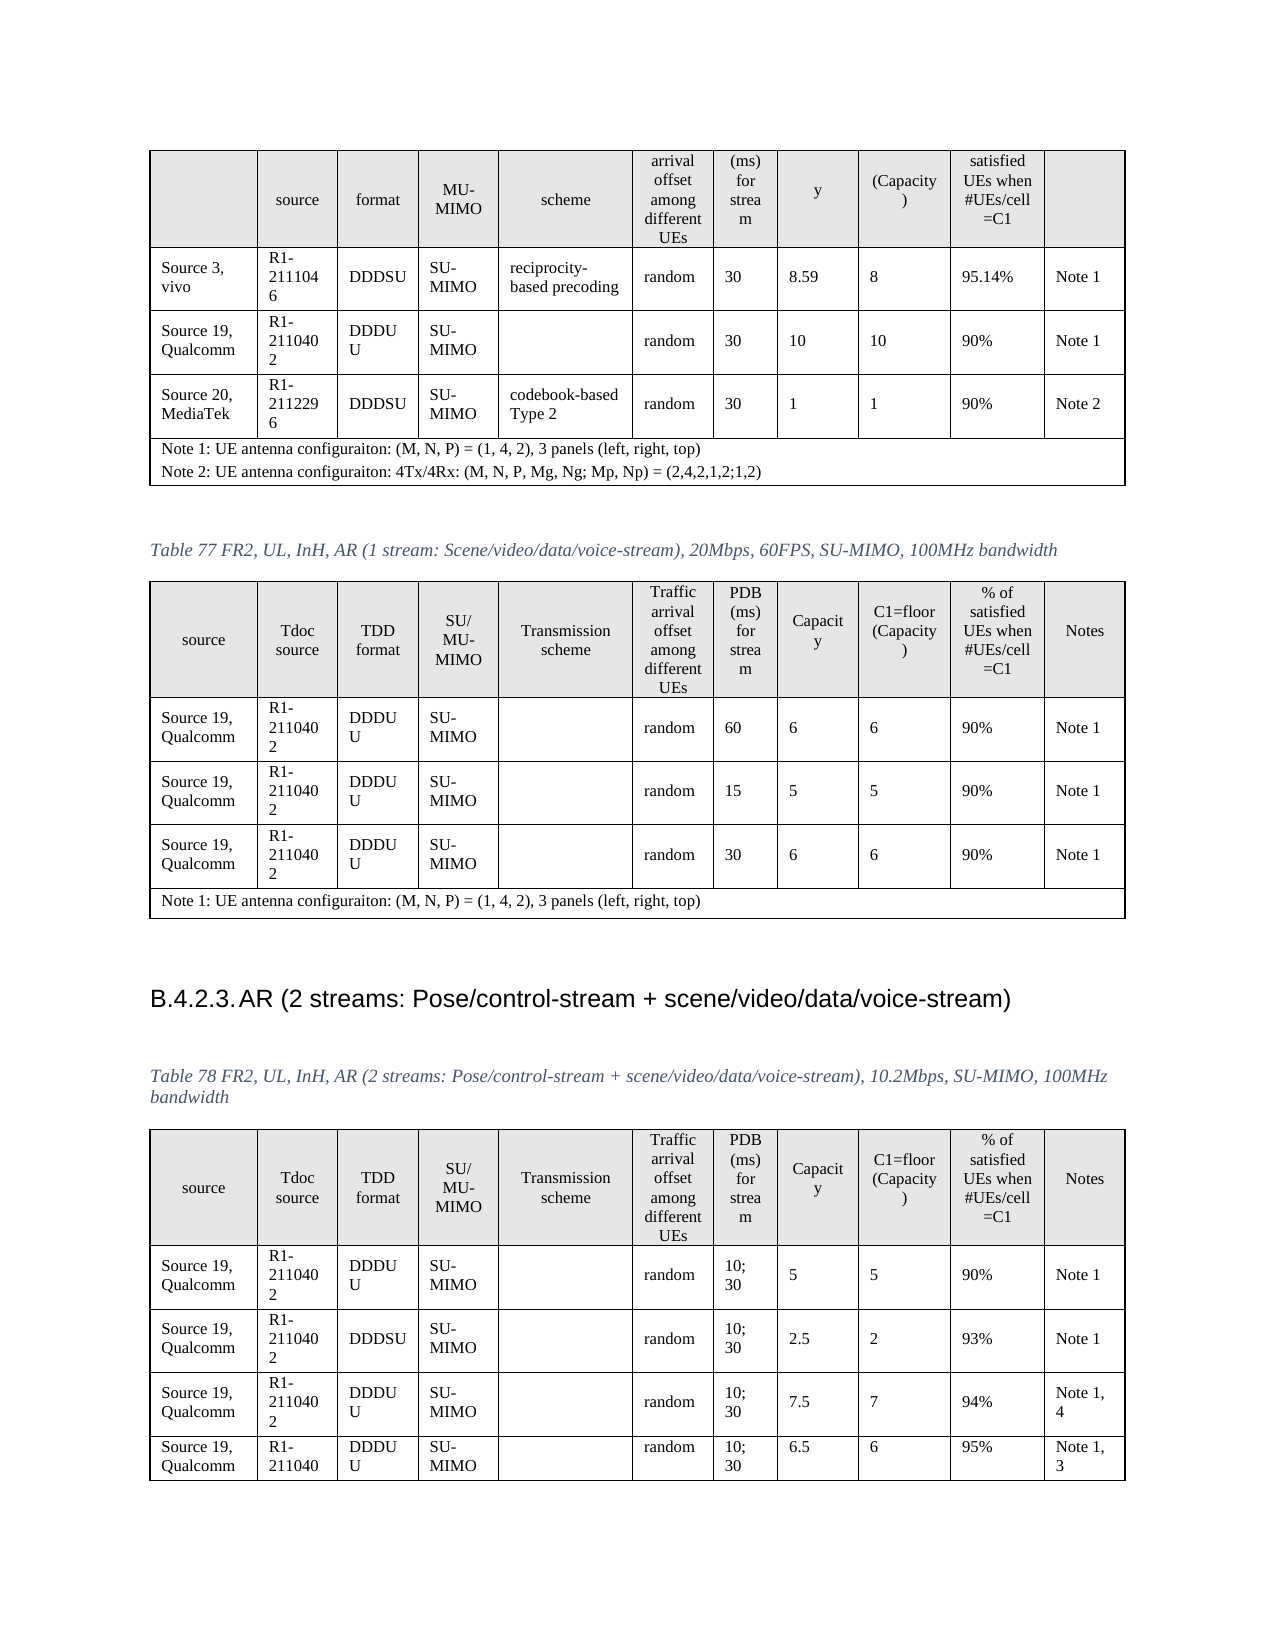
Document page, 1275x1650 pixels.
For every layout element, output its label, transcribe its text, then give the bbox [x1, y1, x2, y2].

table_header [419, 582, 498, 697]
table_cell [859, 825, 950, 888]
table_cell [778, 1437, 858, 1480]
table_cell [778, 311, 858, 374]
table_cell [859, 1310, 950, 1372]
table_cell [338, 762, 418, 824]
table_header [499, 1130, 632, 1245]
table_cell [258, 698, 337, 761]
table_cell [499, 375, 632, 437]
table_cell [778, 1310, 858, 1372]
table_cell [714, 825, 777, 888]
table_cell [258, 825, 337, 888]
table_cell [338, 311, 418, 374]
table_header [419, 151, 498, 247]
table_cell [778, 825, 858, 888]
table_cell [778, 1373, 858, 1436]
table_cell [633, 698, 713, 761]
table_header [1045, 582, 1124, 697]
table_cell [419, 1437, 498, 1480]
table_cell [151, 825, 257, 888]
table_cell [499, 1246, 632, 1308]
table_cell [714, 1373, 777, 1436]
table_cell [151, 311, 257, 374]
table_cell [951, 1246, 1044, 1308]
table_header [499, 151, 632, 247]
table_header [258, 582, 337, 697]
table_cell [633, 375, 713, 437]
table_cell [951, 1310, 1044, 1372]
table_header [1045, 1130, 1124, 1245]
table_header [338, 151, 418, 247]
text Table 77 FR2, UL, InH, AR (1 stream: Scene/video/data/voice-stream), 20Mbps, 60FPS, SU-MIMO, 100MHz bandwidth [150, 539, 1125, 560]
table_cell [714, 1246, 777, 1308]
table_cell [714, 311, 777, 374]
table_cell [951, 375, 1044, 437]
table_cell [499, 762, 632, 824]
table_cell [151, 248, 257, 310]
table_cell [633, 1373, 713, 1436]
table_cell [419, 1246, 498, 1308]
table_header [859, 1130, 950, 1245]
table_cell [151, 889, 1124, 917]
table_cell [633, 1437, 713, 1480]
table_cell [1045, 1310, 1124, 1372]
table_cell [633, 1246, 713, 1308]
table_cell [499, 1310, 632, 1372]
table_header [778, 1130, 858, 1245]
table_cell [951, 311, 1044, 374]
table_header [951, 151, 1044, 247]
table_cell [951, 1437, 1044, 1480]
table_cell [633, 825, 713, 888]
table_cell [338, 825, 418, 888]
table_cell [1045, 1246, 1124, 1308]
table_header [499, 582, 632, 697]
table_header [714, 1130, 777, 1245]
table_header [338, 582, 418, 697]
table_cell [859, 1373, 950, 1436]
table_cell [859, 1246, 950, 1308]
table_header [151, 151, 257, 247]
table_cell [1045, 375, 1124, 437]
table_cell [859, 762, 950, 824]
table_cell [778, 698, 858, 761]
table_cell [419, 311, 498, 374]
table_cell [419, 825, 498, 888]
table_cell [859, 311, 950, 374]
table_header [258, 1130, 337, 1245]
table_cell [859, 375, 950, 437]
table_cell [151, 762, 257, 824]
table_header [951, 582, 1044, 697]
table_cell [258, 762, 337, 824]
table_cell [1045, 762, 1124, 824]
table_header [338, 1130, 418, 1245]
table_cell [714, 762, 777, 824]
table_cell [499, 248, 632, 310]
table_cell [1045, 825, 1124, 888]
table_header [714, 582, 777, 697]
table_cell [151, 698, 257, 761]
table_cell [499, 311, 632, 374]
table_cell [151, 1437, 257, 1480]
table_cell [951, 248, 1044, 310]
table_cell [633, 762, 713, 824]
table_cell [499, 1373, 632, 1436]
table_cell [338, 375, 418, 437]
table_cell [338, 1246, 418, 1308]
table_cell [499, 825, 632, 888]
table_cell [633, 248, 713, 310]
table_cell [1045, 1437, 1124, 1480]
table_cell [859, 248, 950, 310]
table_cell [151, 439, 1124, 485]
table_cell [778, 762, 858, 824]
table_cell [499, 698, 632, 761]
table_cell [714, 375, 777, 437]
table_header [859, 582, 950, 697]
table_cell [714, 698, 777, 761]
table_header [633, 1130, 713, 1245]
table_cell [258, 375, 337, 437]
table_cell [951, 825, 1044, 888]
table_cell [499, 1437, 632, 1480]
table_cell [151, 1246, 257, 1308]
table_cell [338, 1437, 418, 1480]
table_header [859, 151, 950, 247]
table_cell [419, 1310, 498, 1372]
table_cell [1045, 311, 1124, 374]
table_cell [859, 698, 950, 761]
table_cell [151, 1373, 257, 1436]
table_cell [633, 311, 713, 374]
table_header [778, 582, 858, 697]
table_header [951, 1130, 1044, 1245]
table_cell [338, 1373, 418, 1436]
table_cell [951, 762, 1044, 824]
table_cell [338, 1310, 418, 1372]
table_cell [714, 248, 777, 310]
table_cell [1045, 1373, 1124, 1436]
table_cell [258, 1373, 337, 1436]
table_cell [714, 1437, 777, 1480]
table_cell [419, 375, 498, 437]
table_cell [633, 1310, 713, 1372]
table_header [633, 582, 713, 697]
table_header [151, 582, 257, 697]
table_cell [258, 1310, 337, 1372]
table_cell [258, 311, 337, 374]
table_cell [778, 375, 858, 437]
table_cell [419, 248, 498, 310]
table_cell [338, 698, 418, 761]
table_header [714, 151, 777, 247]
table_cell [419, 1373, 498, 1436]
list AR (2 streams: Pose/control-stream + scene/video/data/voice-stream) [150, 983, 1125, 1012]
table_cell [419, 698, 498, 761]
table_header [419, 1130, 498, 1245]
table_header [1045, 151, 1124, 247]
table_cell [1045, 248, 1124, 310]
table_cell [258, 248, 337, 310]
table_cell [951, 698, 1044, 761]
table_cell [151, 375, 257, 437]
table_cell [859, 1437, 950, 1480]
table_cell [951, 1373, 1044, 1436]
text Table 78 FR2, UL, InH, AR (2 streams: Pose/control-stream + scene/video/data/voice-stream), 10.2Mbps, SU-MIMO, 100MHz bandwidth [150, 1065, 1125, 1108]
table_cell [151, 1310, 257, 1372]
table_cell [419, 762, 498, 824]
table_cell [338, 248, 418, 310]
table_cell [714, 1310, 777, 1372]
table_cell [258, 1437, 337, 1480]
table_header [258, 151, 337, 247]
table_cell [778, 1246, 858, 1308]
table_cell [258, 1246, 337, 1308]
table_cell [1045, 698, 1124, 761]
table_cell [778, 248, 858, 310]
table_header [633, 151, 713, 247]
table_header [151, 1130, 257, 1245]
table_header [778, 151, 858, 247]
